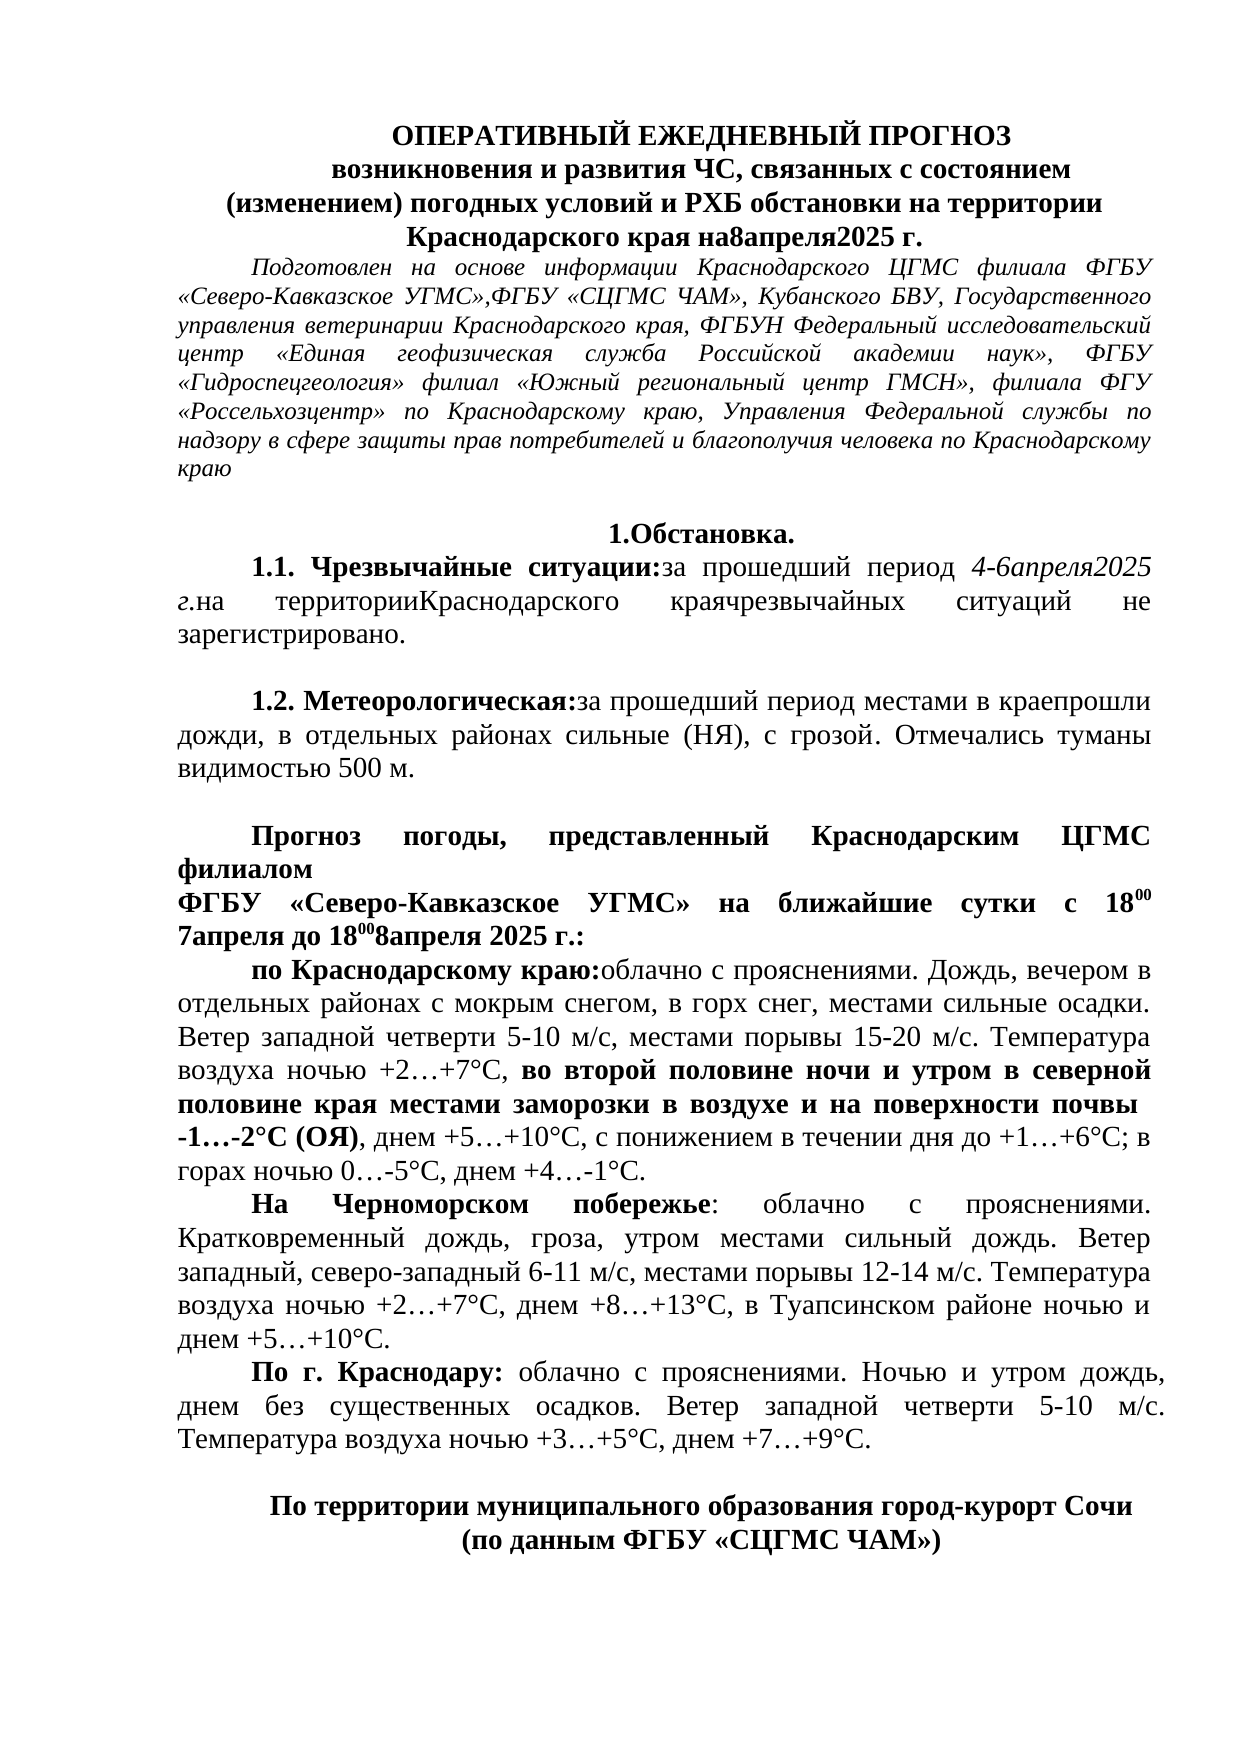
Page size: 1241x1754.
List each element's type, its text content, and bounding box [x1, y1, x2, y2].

text Подготовлен на основе информации Краснодарского ЦГМС филиала ФГБУ «Северо-Кавказское УГМС»,ФГБУ «СЦГМС ЧАМ», Кубанского БВУ, Государственного управления ветеринарии Краснодарского края, ФГБУН Федеральный исследовательский центр «Единая геофизическая служба Российской академии наук», ФГБУ «Гидроспецгеология» филиал «Южный региональный центр ГМСН», филиала ФГУ «Россельхозцентр» по Краснодарскому краю, Управления Федеральной службы по надзору в сфере защиты прав потребителей и благополучия человека по Краснодарскому краю [177, 252, 1152, 482]
text по Краснодарскому краю:облачно с прояснениями. Дождь, вечером в отдельных районах с мокрым снегом, в горх снег, местами сильные осадки. Ветер западной четверти 5-10 м/с, местами порывы 15-20 м/с. Температура воздуха ночью +2…+7°С, во второй половине ночи и утром в северной половине края местами заморозки в воздухе и на поверхности почвы -1…-2°С (ОЯ), днем +5…+10°С, с понижением в течении дня до +1…+6°С; в горах ночью 0…-5°С, днем +4…-1°С. [177, 952, 1152, 1187]
text На Черноморском побережье: облачно с прояснениями. Кратковременный дождь, гроза, утром местами сильный дождь. Ветер западный, северо-западный 6-11 м/с, местами порывы 12-14 м/с. Температура воздуха ночью +2…+7°С, днем +8…+13°С, в Туапсинском районе ночью и днем +5…+10°С. [177, 1187, 1152, 1354]
text ОПЕРАТИВНЫЙ ЕЖЕДНЕВНЫЙ ПРОГНОЗ [177, 118, 1152, 152]
text 1.1. Чрезвычайные ситуации:за прошедший период 4-6апреля2025 г.на территорииКраснодарского краячрезвычайных ситуаций не зарегистрировано. [177, 549, 1152, 650]
text По территории муниципального образования город-курорт Сочи [177, 1488, 1152, 1522]
text 1.Обстановка. [177, 516, 1152, 549]
text Прогноз погоды, представленный Краснодарским ЦГМС филиалом [177, 818, 1152, 885]
text По г. Краснодару: облачно с прояснениями. Ночью и утром дождь, днем без существенных осадков. Ветер западной четверти 5-10 м/с. Температура воздуха ночью +3…+5°С, днем +7…+9°С. [177, 1354, 1166, 1455]
text возникновения и развития ЧС, связанных с состоянием (изменением) погодных условий и РХБ обстановки на территории Краснодарского края на8апреля2025 г. [177, 152, 1152, 252]
text ФГБУ «Северо-Кавказское УГМС» на ближайшие сутки с 1800 7апреля до 18008апреля 2025 г.: [177, 885, 1152, 952]
text (по данным ФГБУ «СЦГМС ЧАМ») [177, 1522, 1152, 1556]
text 1.2. Метеорологическая:за прошедший период местами в краепрошли дожди, в отдельных районах сильные (НЯ), с грозой. Отмечались туманы видимостью 500 м. [177, 683, 1152, 784]
